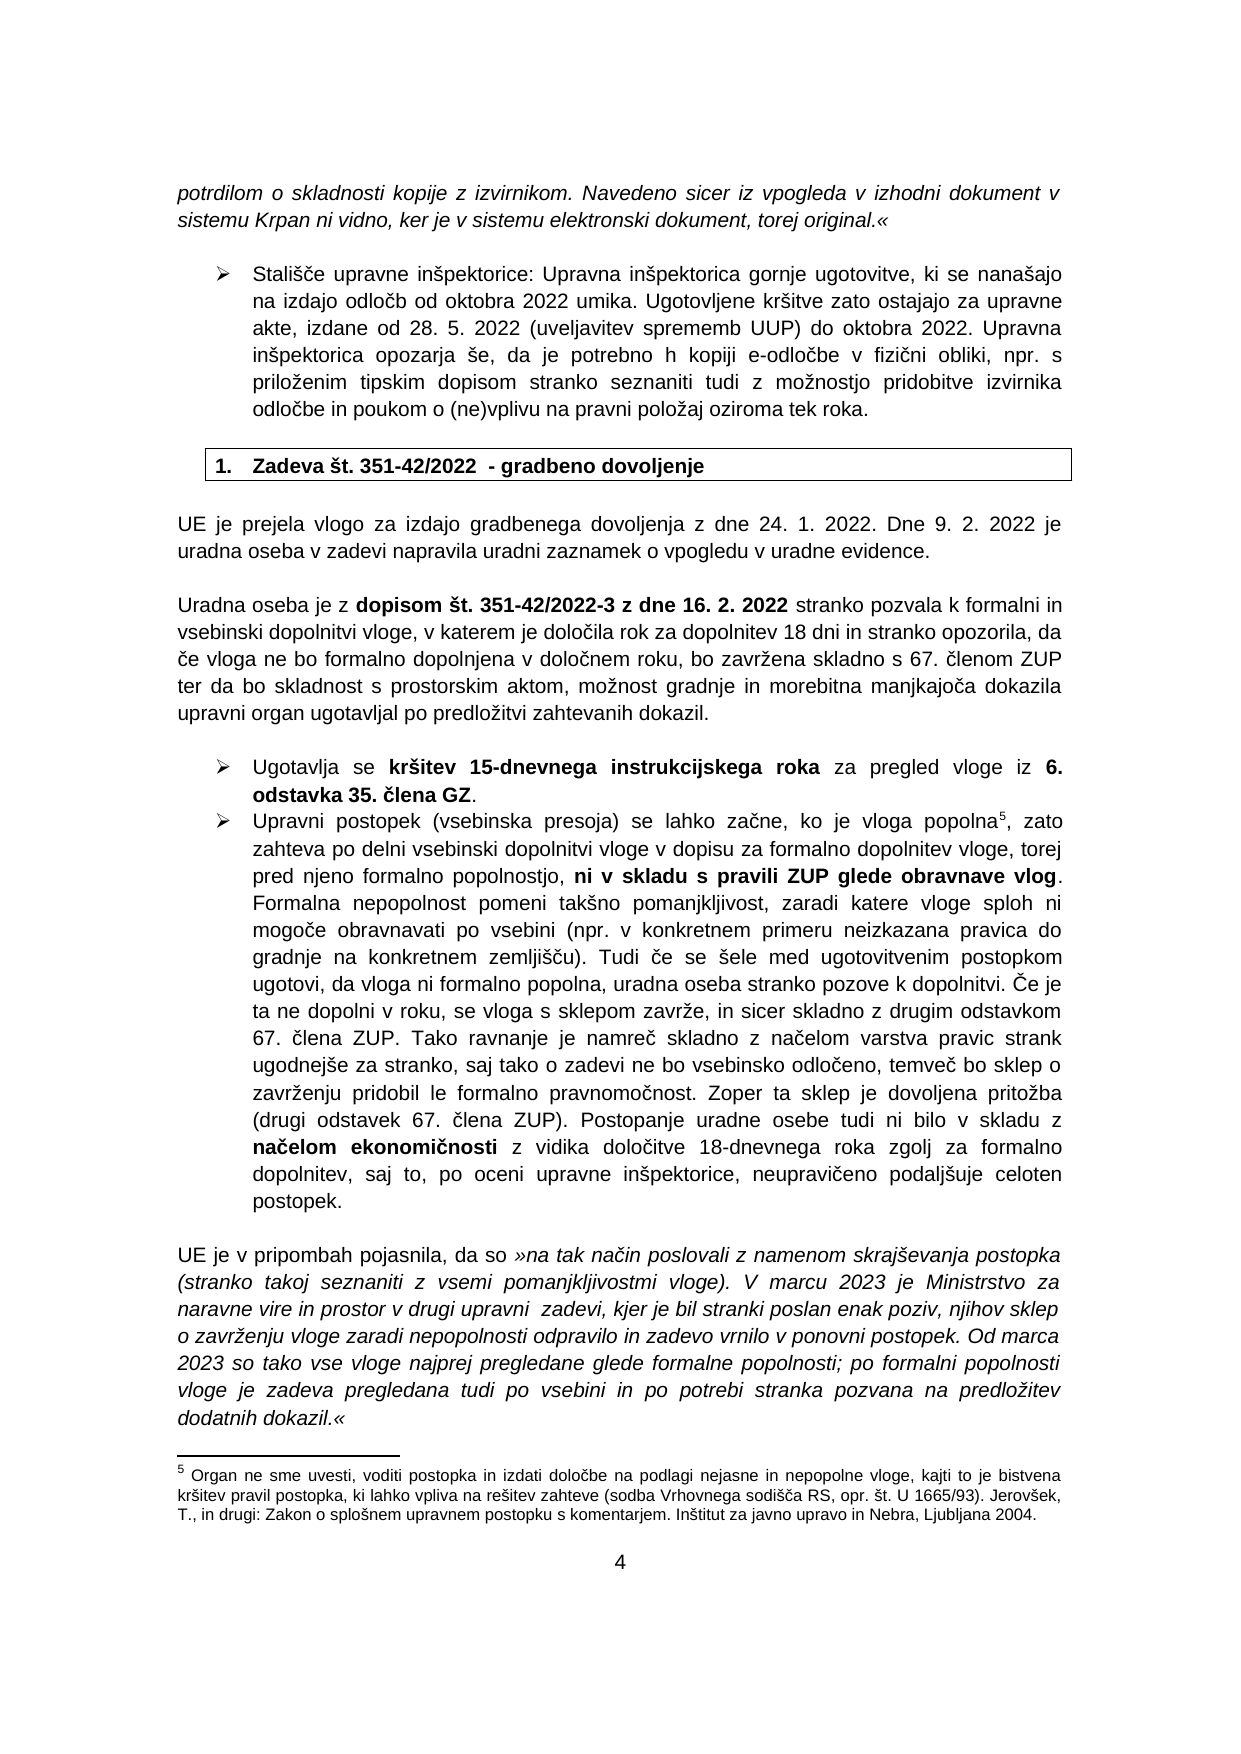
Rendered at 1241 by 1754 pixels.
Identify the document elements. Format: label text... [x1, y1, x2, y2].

list Zadeva št. 351-42/2022 - gradbeno dovoljenje [206, 449, 1071, 480]
list Ugotavlja se kršitev 15-dnevnega instrukcijskega roka za pregled vloge iz 6. odstavka 35. člena GZ. [215, 752, 1063, 806]
text Uradna oseba je z dopisom št. 351-42/2022-3 z dne 16. 2. 2022 stranko pozvala k formalni in vsebinski dopolnitvi vloge, v katerem je določila rok za dopolnitev 18 dni in stranko opozorila, da če vloga ne bo formalno dopolnjena v določnem roku, bo zavržena skladno s 67. členom ZUP ter da bo skladnost s prostorskim aktom, možnost gradnje in morebitna manjkajoča dokazila upravni organ ugotavljal po predložitvi zahtevanih dokazil. [177, 590, 1063, 725]
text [177, 177, 1063, 231]
text UE je v pripombah pojasnila, da so »na tak način poslovali z namenom skrajševanja postopka (stranko takoj seznaniti z vsemi pomanjkljivostmi vloge). V marcu 2023 je Ministrstvo za naravne vire in prostor v drugi upravni zadevi, kjer je bil stranki poslan enak poziv, njihov sklep o zavrženju vloge zaradi nepopolnosti odpravilo in zadevo vrnilo v ponovni postopek. Od marca 2023 so tako vse vloge najprej pregledane glede formalne popolnosti; po formalni popolnosti vloge je zadeva pregledana tudi po vsebini in po potrebi stranka pozvana na predložitev dodatnih dokazil.« [177, 1240, 1063, 1429]
list Stališče upravne inšpektorice: Upravna inšpektorica gornje ugotovitve, ki se nanašajo na izdajo odločb od oktobra 2022 umika. Ugotovljene kršitve zato ostajajo za upravne akte, izdane od 28. 5. 2022 (uveljavitev sprememb UUP) do oktobra 2022. Upravna inšpektorica opozarja še, da je potrebno h kopiji e-odločbe v fizični obliki, npr. s priloženim tipskim dopisom stranko seznaniti tudi z možnostjo pridobitve izvirnika odločbe in poukom o (ne)vplivu na pravni položaj oziroma tek roka. [215, 258, 1063, 421]
list Upravni postopek (vsebinska presoja) se lahko začne, ko je vloga popolna, zato zahteva po delni vsebinski dopolnitvi vloge v dopisu za formalno dopolnitev vloge, torej pred njeno formalno popolnostjo, ni v skladu s pravili ZUP glede obravnave vlog. Formalna nepopolnost pomeni takšno pomanjkljivost, zaradi katere vloge sploh ni mogoče obravnavati po vsebini (npr. v konkretnem primeru neizkazana pravica do gradnje na konkretnem zemljišču). Tudi če se šele med ugotovitvenim postopkom ugotovi, da vloga ni formalno popolna, uradna oseba stranko pozove k dopolnitvi. Če je ta ne dopolni v roku, se vloga s sklepom zavrže, in sicer skladno z drugim odstavkom 67. člena ZUP. Tako ravnanje je namreč skladno z načelom varstva pravic strank ugodnejše za stranko, saj tako o zadevi ne bo vsebinsko odločeno, temveč bo sklep o zavrženju pridobil le formalno pravnomočnost. Zoper ta sklep je dovoljena pritožba (drugi odstavek 67. člena ZUP). Postopanje uradne osebe tudi ni bilo v skladu z načelom ekonomičnosti z vidika določitve 18-dnevnega roka zgolj za formalno dopolnitev, saj to, po oceni upravne inšpektorice, neupravičeno podaljšuje celoten postopek. [215, 806, 1063, 1213]
text UE je prejela vlogo za izdajo gradbenega dovoljenja z dne 24. 1. 2022. Dne 9. 2. 2022 je uradna oseba v zadevi napravila uradni zaznamek o vpogledu v uradne evidence. [177, 508, 1063, 563]
